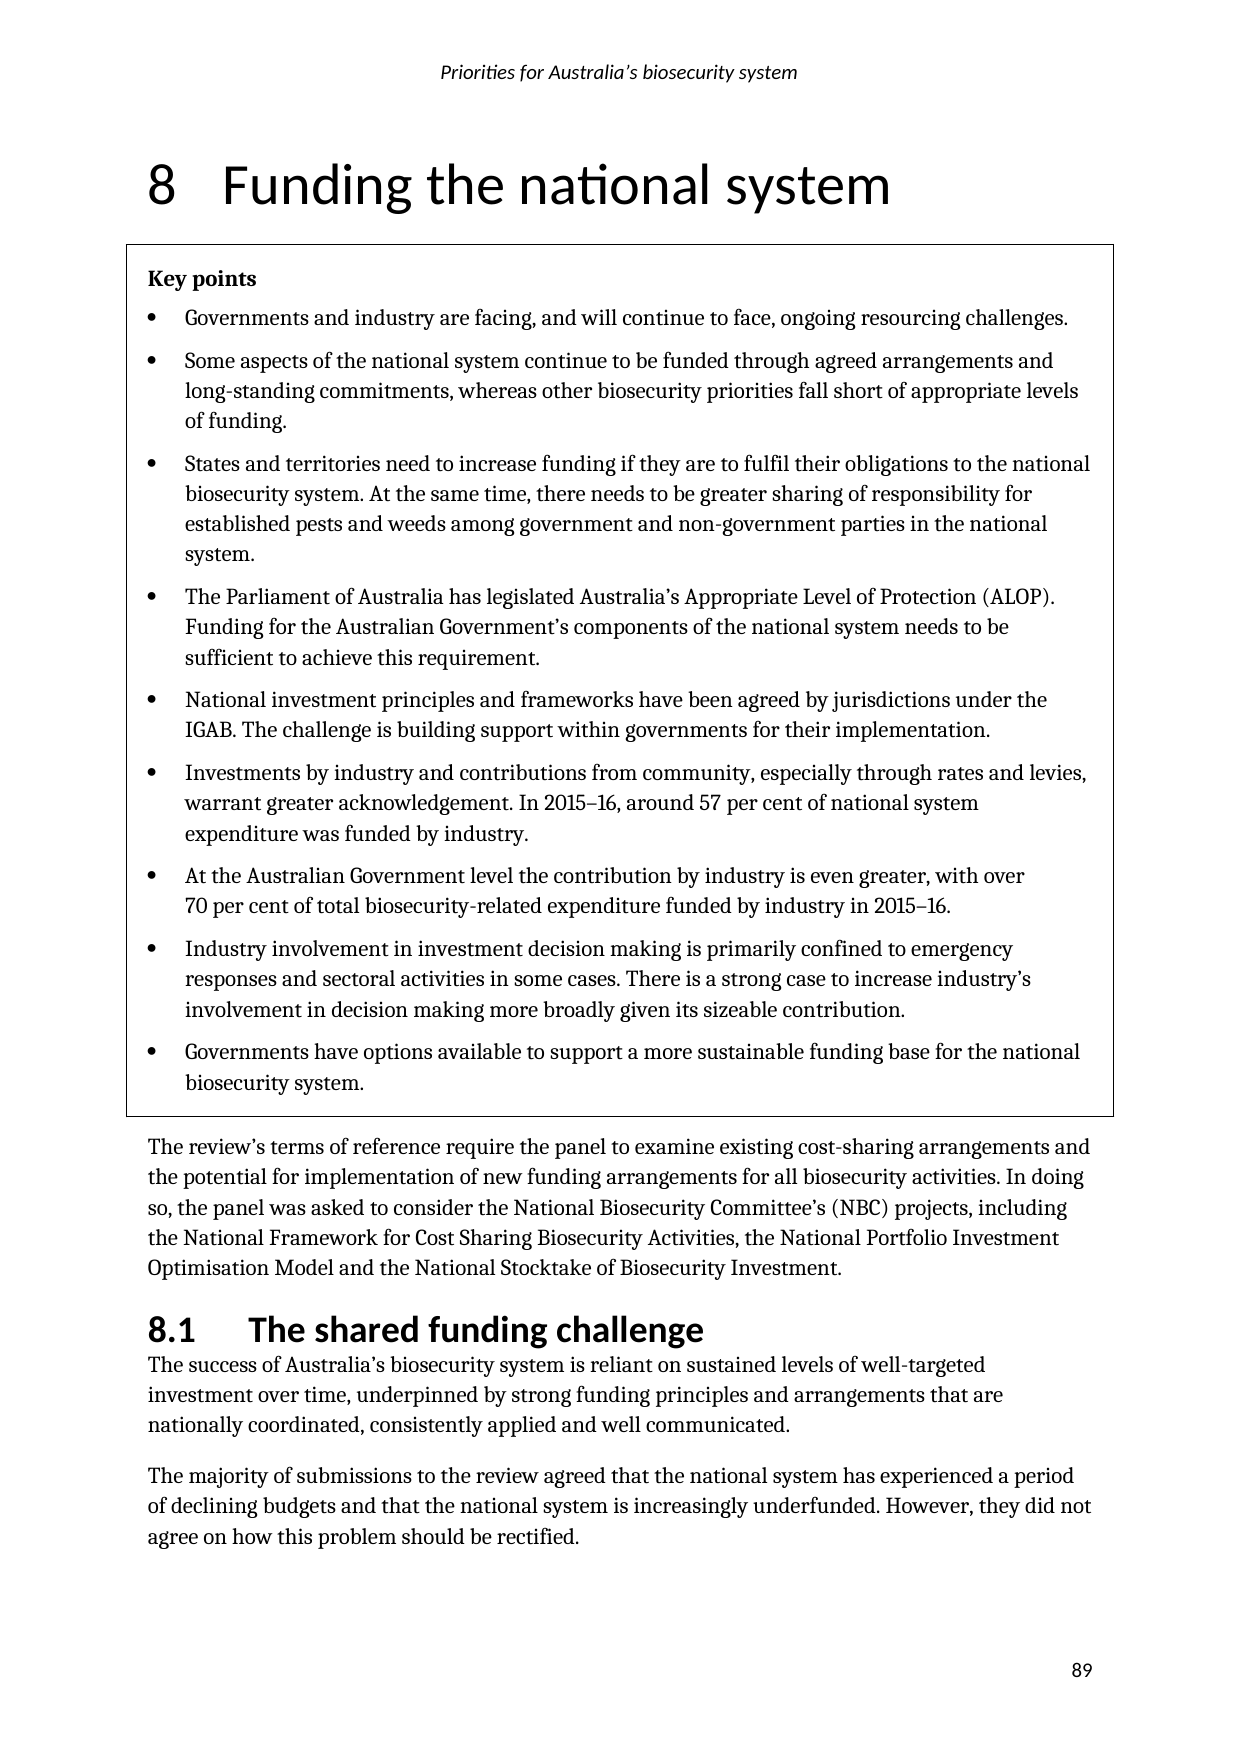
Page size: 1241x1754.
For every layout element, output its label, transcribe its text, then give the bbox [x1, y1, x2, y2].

subtitle The shared funding challenge [148, 1306, 1092, 1352]
text The review’s terms of reference require the panel to examine existing cost-sharing arrangements and the potential for implementation of new funding arrangements for all biosecurity activities. In doing so, the panel was asked to consider the National Biosecurity Committee’s (NBC) projects, including the National Framework for Cost Sharing Biosecurity Activities, the National Portfolio Investment Optimisation Model and the National Stocktake of Biosecurity Investment. [148, 1134, 1092, 1281]
text Some aspects of the national system continue to be funded through agreed arrangements and long-standing commitments, whereas other biosecurity priorities fall short of appropriate levels of funding. [127, 326, 1113, 429]
text Governments have options available to support a more sustainable funding base for the national biosecurity system. [127, 1017, 1113, 1116]
text National investment principles and frameworks have been agreed by jurisdictions under the IGAB. The challenge is building support within governments for their implementation. [127, 665, 1113, 738]
subtitle Funding the national system [148, 148, 1092, 219]
text At the Australian Government level the contribution by industry is even greater, with over 70 per cent of total biosecurity-related expenditure funded by industry in 2015–16. [127, 841, 1113, 914]
text The majority of submissions to the review agreed that the national system has experienced a period of declining budgets and that the national system is increasingly underfunded. However, they did not agree on how this problem should be rectified. [148, 1463, 1092, 1550]
text The success of Australia’s biosecurity system is reliant on sustained levels of well-targeted investment over time, underpinned by strong funding principles and arrangements that are nationally coordinated, consistently applied and well communicated. [148, 1352, 1092, 1438]
text Industry involvement in investment decision making is primarily confined to emergency responses and sectoral activities in some cases. There is a strong case to increase industry’s involvement in decision making more broadly given its sizeable contribution. [127, 914, 1113, 1017]
text Governments and industry are facing, and will continue to face, ongoing resourcing challenges. [127, 283, 1113, 326]
text States and territories need to increase funding if they are to fulfil their obligations to the national biosecurity system. At the same time, there needs to be greater sharing of responsibility for established pests and weeds among government and non-government parties in the national system. [127, 429, 1113, 562]
text Investments by industry and contributions from community, especially through rates and levies, warrant greater acknowledgement. In 2015–16, around 57 per cent of national system expenditure was funded by industry. [127, 738, 1113, 841]
text The Parliament of Australia has legislated Australia’s Appropriate Level of Protection (ALOP). Funding for the Australian Government’s components of the national system needs to be sufficient to achieve this requirement. [127, 562, 1113, 665]
subtitle Key points [127, 245, 1113, 283]
